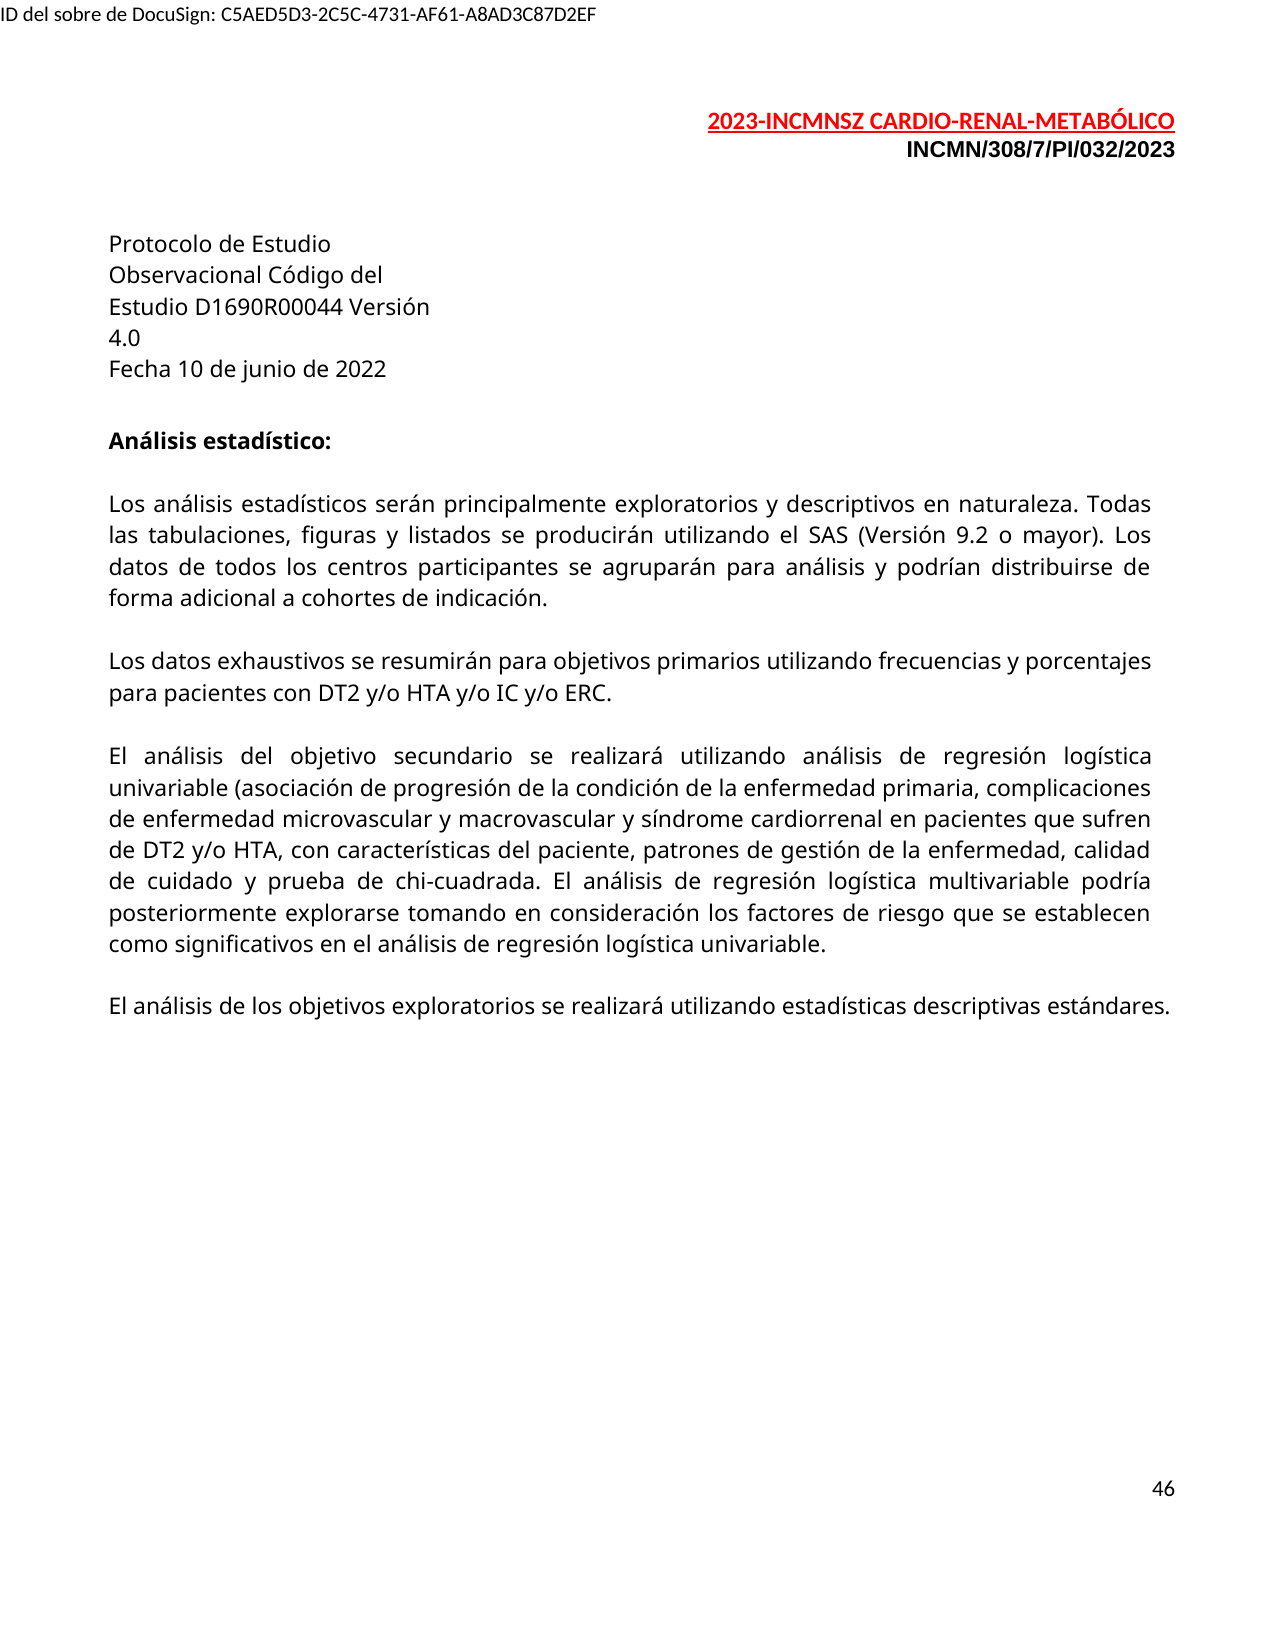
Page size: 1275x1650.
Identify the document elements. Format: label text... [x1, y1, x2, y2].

text Los datos exhaustivos se resumirán para objetivos primarios utilizando frecuencias y porcentajes para pacientes con DT2 y/o HTA y/o IC y/o ERC. [108, 645, 1152, 708]
text El análisis de los objetivos exploratorios se realizará utilizando estadísticas descriptivas estándares. [108, 990, 1175, 1022]
text Protocolo de Estudio Observacional Código del Estudio D1690R00044 Versión 4.0 [108, 228, 450, 353]
text Los análisis estadísticos serán principalmente exploratorios y descriptivos en naturaleza. Todas las tabulaciones, figuras y listados se producirán utilizando el SAS (Versión 9.2 o mayor). Los datos de todos los centros participantes se agruparán para análisis y podrían distribuirse de forma adicional a cohortes de indicación. [108, 488, 1152, 613]
text Análisis estadístico: [108, 425, 1175, 457]
text Fecha 10 de junio de 2022 [108, 353, 1175, 384]
text El análisis del objetivo secundario se realizará utilizando análisis de regresión logística univariable (asociación de progresión de la condición de la enfermedad primaria, complicaciones de enfermedad microvascular y macrovascular y síndrome cardiorrenal en pacientes que sufren de DT2 y/o HTA, con características del paciente, patrones de gestión de la enfermedad, calidad de cuidado y prueba de chi-cuadrada. El análisis de regresión logística multivariable podría posteriormente explorarse tomando en consideración los factores de riesgo que se establecen como significativos en el análisis de regresión logística univariable. [108, 740, 1152, 959]
